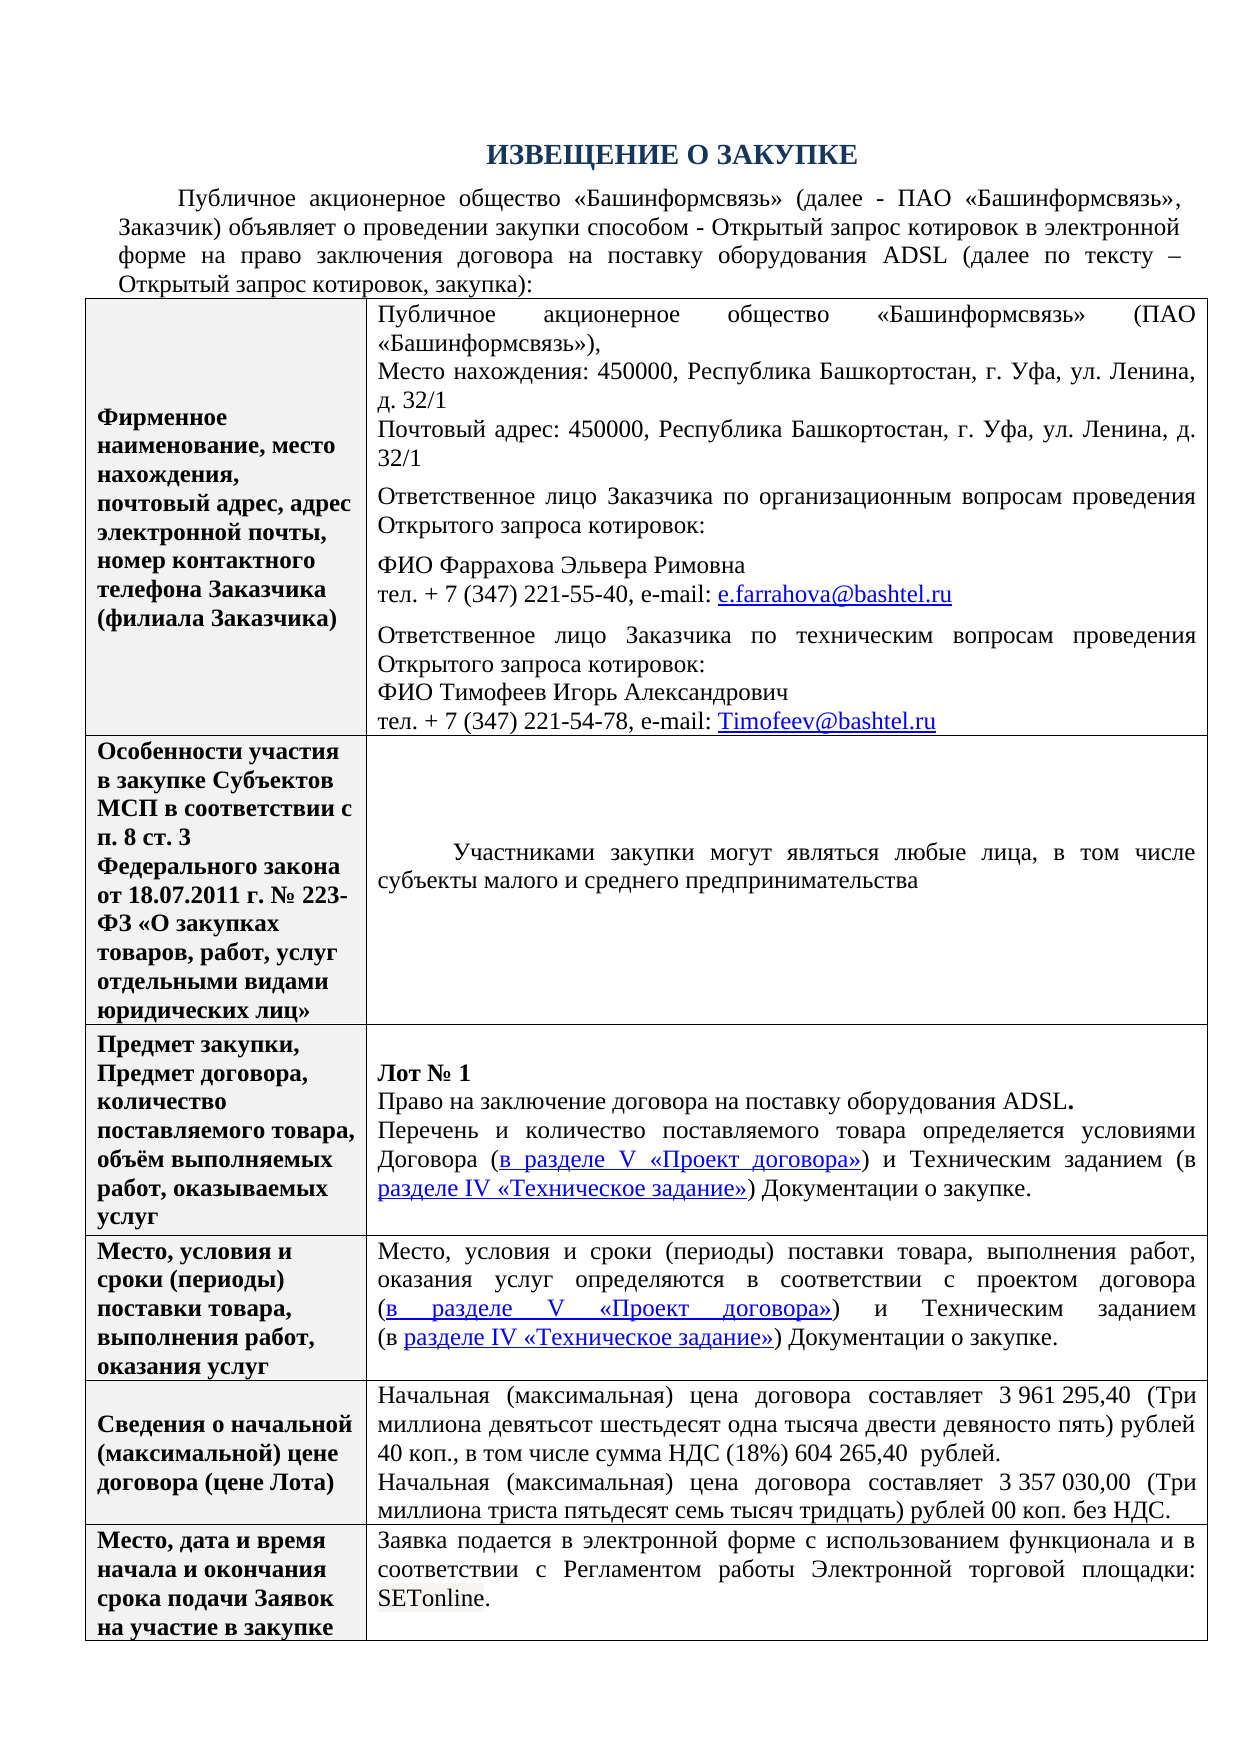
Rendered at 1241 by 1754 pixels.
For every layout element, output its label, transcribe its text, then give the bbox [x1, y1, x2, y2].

table_cell Особенности участия в закупке Субъектов МСП в соответствии с п. 8 ст. 3 Федерального закона от 18.07.2011 г. № 223-ФЗ «О закупках товаров, работ, услуг отдельными видами юридических лиц» [86, 736, 366, 1023]
table_cell Место, условия и сроки (периоды) поставки товара, выполнения работ, оказания услуг определяются в соответствии с проектом договора (в разделе V «Проект договора») и Техническим заданием (в разделе IV «Техническое задание») Документации о закупке. [367, 1236, 1207, 1379]
table_header Публичное акционерное общество «Башинформсвязь» (ПАО «Башинформсвязь»), Место нахождения: 450000, Республика Башкортостан, г. Уфа, ул. Ленина, д. 32/1 Почтовый адрес: 450000, Республика Башкортостан, г. Уфа, ул. Ленина, д. 32/1 Ответственное лицо Заказчика по организационным вопросам проведения Открытого запроса котировок: ФИО Фаррахова Эльвера Римовна тел. + 7 (347) 221-55-40, e-mail: e.farrahova@bashtel.ru Ответственное лицо Заказчика по техническим вопросам проведения Открытого запроса котировок: ФИО Тимофеев Игорь Александрович тел. + 7 (347) 221-54-78, e-mail: Timofeev@bashtel.ru [367, 299, 1207, 735]
table_cell Предмет закупки, Предмет договора, количество поставляемого товара, объём выполняемых работ, оказываемых услуг [86, 1025, 366, 1235]
subtitle ИЗВЕЩЕНИЕ О ЗАКУПКЕ [163, 137, 1181, 171]
table_header Фирменное наименование, место нахождения, почтовый адрес, адрес электронной почты, номер контактного телефона Заказчика (филиала Заказчика) [86, 299, 366, 735]
table_cell Начальная (максимальная) цена договора составляет 3 961 295,40 (Три миллиона девятьсот шестьдесят одна тысяча двести девяносто пять) рублей 40 коп., в том числе сумма НДС (18%) 604 265,40 рублей. Начальная (максимальная) цена договора составляет 3 357 030,00 (Три миллиона триста пятьдесят семь тысяч тридцать) рублей 00 коп. без НДС. [367, 1381, 1207, 1524]
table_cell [86, 1525, 366, 1640]
text Публичное акционерное общество «Башинформсвязь» (далее - ПАО «Башинформсвязь», Заказчик) объявляет о проведении закупки способом - Открытый запрос котировок в электронной форме на право заключения договора на поставку оборудования ADSL (далее по тексту – Открытый запрос котировок, закупка): [118, 183, 1181, 298]
table_cell Сведения о начальной (максимальной) цене договора (цене Лота) [86, 1381, 366, 1524]
table_cell Место, условия и сроки (периоды) поставки товара, выполнения работ, оказания услуг [86, 1236, 366, 1379]
table_cell Лот № 1 Право на заключение договора на поставку оборудования ADSL. Перечень и количество поставляемого товара определяется условиями Договора (в разделе V «Проект договора») и Техническим заданием (в разделе IV «Техническое задание») Документации о закупке. [367, 1025, 1207, 1235]
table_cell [367, 1525, 1207, 1640]
table_cell Участниками закупки могут являться любые лица, в том числе субъекты малого и среднего предпринимательства [367, 736, 1207, 1023]
